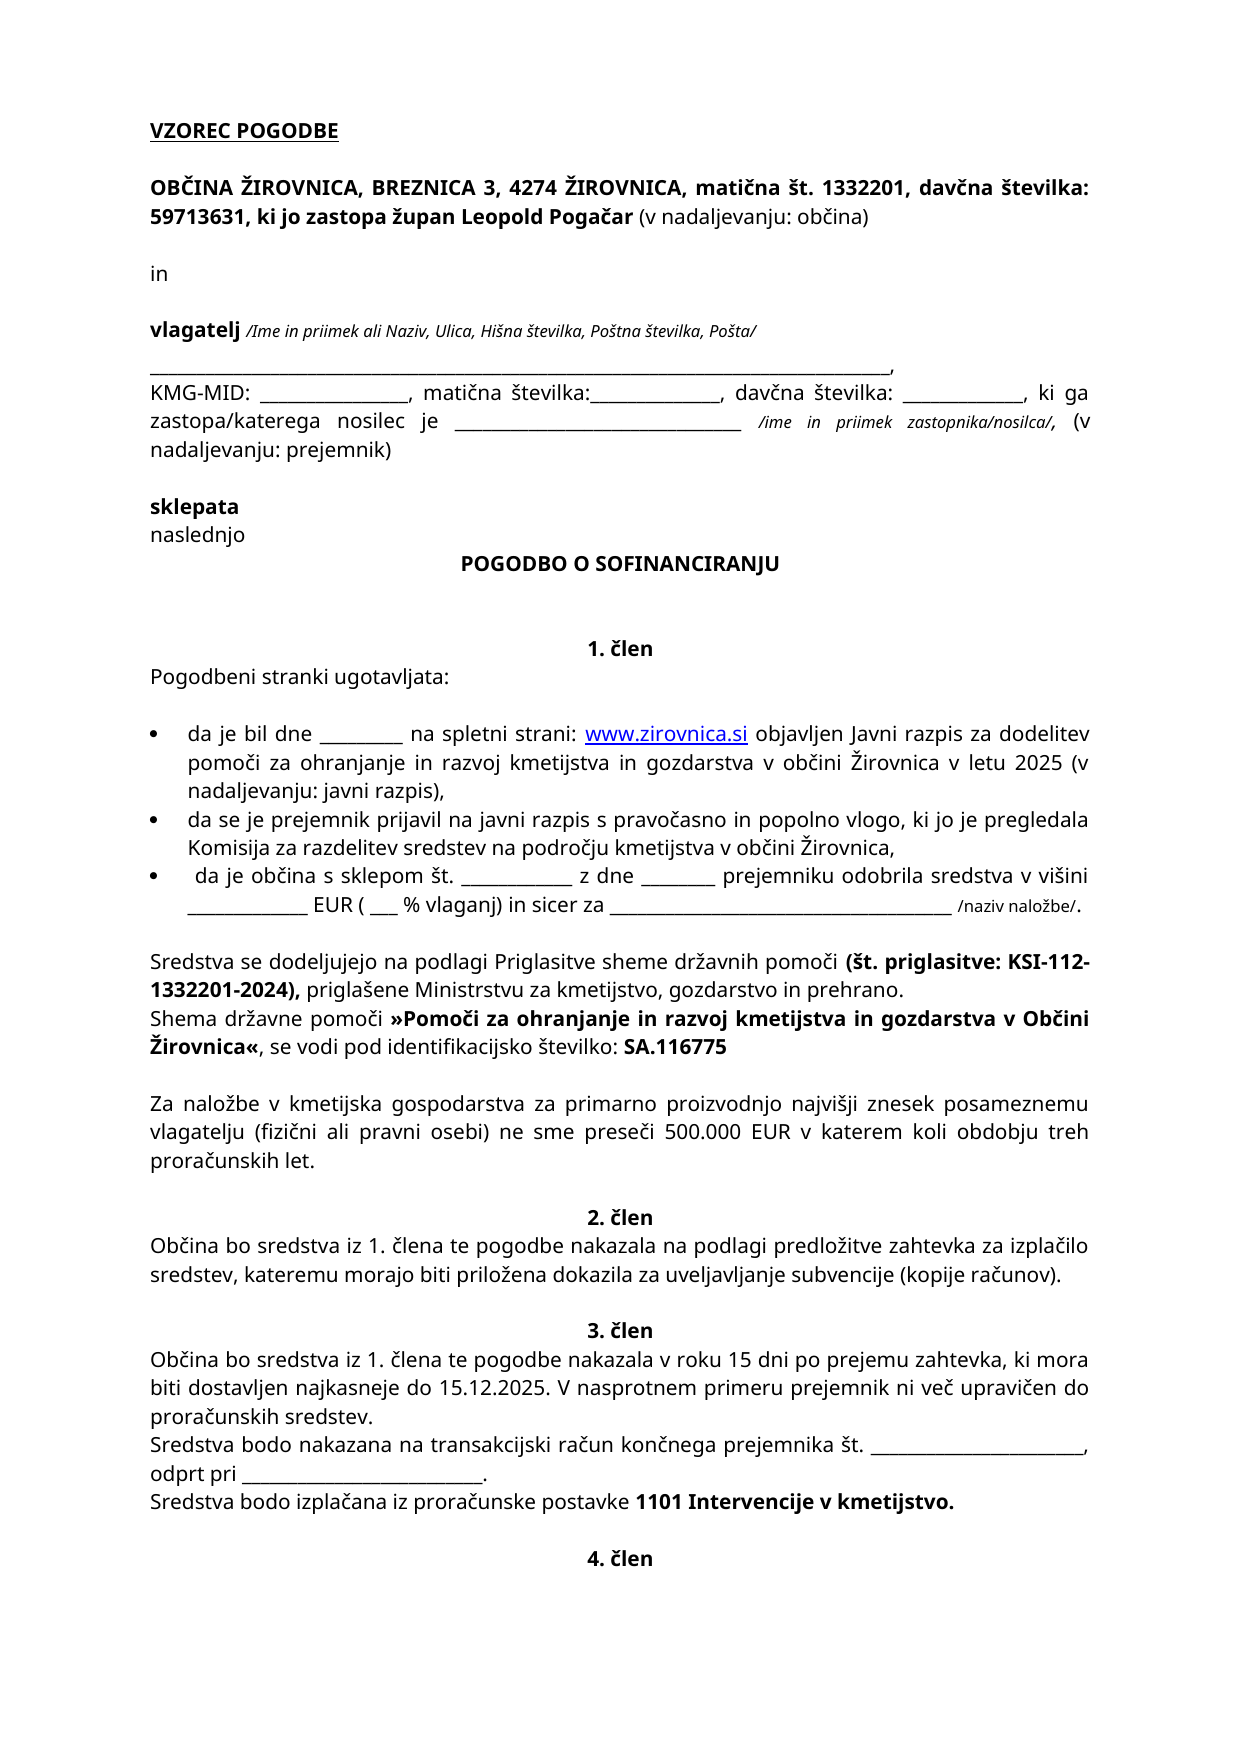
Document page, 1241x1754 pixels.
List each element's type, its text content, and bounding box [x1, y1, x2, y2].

text KMG-MID: ________________, matična številka:______________, davčna številka: _____________, ki ga zastopa/katerega nosilec je _______________________________ /ime in priimek zastopnika/nosilca/, (v nadaljevanju: prejemnik) [150, 378, 1090, 463]
list da se je prejemnik prijavil na javni razpis s pravočasno in popolno vlogo, ki jo je pregledala Komisija za razdelitev sredstev na področju kmetijstva v občini Žirovnica, [150, 805, 1090, 862]
subtitle POGODBO O SOFINANCIRANJU [150, 549, 1090, 577]
text 4. člen [150, 1544, 1090, 1572]
text naslednjo [150, 520, 1090, 549]
text Sredstva bodo nakazana na transakcijski račun končnega prejemnika št. _______________________, odprt pri __________________________. [150, 1430, 1090, 1487]
text Shema državne pomoči »Pomoči za ohranjanje in razvoj kmetijstva in gozdarstva v Občini Žirovnica«, se vodi pod identifikacijsko številko: SA.116775 [150, 1004, 1090, 1061]
text OBČINA ŽIROVNICA, BREZNICA 3, 4274 ŽIROVNICA, matična št. 1332201, davčna številka: 59713631, ki jo zastopa župan Leopold Pogačar (v nadaljevanju: občina) [150, 173, 1090, 230]
text Sredstva bodo izplačana iz proračunske postavke 1101 Intervencije v kmetijstvo. [150, 1487, 1090, 1516]
text Občina bo sredstva iz 1. člena te pogodbe nakazala na podlagi predložitve zahtevka za izplačilo sredstev, kateremu morajo biti priložena dokazila za uveljavljanje subvencije (kopije računov). [150, 1231, 1090, 1288]
text VZOREC POGODBE [150, 117, 1090, 145]
text Za naložbe v kmetijska gospodarstva za primarno proizvodnjo najvišji znesek posameznemu vlagatelju (fizični ali pravni osebi) ne sme preseči 500.000 EUR v katerem koli obdobju treh proračunskih let. [150, 1089, 1090, 1174]
text 2. člen [150, 1203, 1090, 1231]
text Sredstva se dodeljujejo na podlagi Priglasitve sheme državnih pomoči (št. priglasitve: KSI-112-1332201-2024), priglašene Ministrstvu za kmetijstvo, gozdarstvo in prehrano. [150, 947, 1090, 1004]
text Pogodbeni stranki ugotavljata: [150, 662, 1090, 691]
text 1. člen [150, 634, 1090, 662]
text Občina bo sredstva iz 1. člena te pogodbe nakazala v roku 15 dni po prejemu zahtevka, ki mora biti dostavljen najkasneje do 15.12.2025. V nasprotnem primeru prejemnik ni več upravičen do proračunskih sredstev. [150, 1345, 1090, 1430]
text vlagatelj /Ime in priimek ali Naziv, Ulica, Hišna številka, Poštna številka, Pošta/ [150, 316, 1090, 344]
text in [150, 259, 1090, 287]
text 3. člen [150, 1317, 1090, 1345]
list da je občina s sklepom št. ____________ z dne ________ prejemniku odobrila sredstva v višini _____________ EUR ( ___ % vlaganj) in sicer za _____________________________________ /naziv naložbe/. [150, 862, 1090, 918]
list da je bil dne _________ na spletni strani: www.zirovnica.si objavljen Javni razpis za dodelitev pomoči za ohranjanje in razvoj kmetijstva in gozdarstva v občini Žirovnica v letu 2025 (v nadaljevanju: javni razpis), [150, 719, 1090, 805]
text ________________________________________________________________________________, [150, 350, 1090, 378]
text sklepata [150, 492, 1090, 520]
